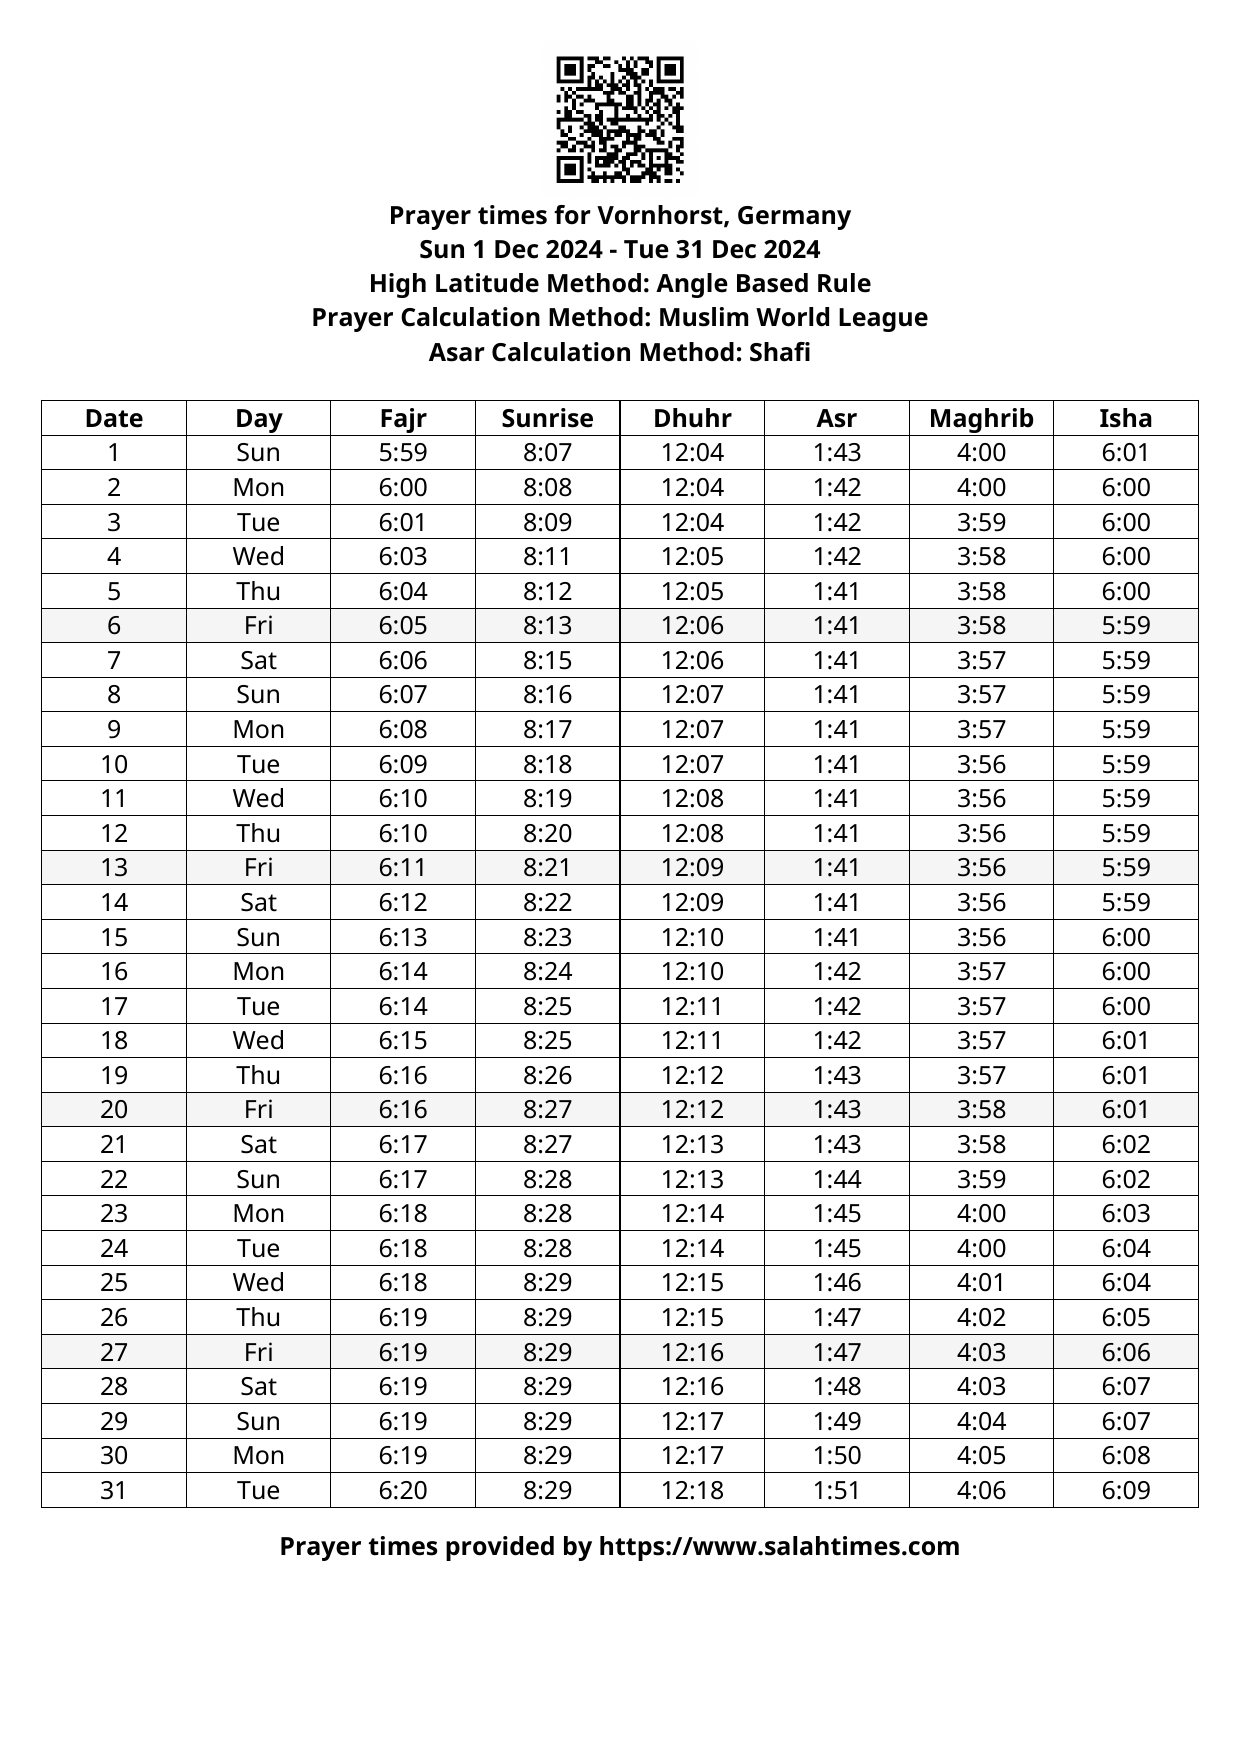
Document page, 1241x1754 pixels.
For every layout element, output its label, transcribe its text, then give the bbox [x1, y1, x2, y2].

table_cell 1:46 [765, 1266, 909, 1299]
table_cell 3:57 [910, 1024, 1053, 1057]
table_cell Thu [187, 1058, 330, 1092]
table_cell 12:12 [621, 1093, 764, 1126]
table_cell 11 [42, 781, 186, 815]
table_cell Tue [187, 1473, 330, 1507]
table_cell 6:14 [331, 954, 475, 988]
table_cell 1:42 [765, 470, 909, 504]
table_cell 1:41 [765, 851, 909, 884]
table_cell 8 [42, 678, 186, 711]
table_cell 12:13 [621, 1162, 764, 1195]
table_cell 5:59 [1054, 851, 1198, 884]
table_cell Sun [187, 1404, 330, 1437]
table_header Maghrib [910, 401, 1053, 434]
table_cell Sun [187, 920, 330, 953]
table_cell 8:29 [476, 1473, 619, 1507]
table_header Isha [1054, 401, 1198, 434]
table_cell 6:01 [1054, 1058, 1198, 1092]
table_cell 1:41 [765, 816, 909, 849]
table_cell 12:14 [621, 1196, 764, 1230]
table_cell 6:19 [331, 1439, 475, 1472]
table_cell 8:21 [476, 851, 619, 884]
table_cell Sat [187, 1127, 330, 1161]
table_cell 12:11 [621, 1024, 764, 1057]
table_cell 12:17 [621, 1439, 764, 1472]
table_cell 1:43 [765, 436, 909, 469]
table_cell 3:57 [910, 643, 1053, 677]
table_cell 3:56 [910, 851, 1053, 884]
table_cell 8:20 [476, 816, 619, 849]
table_cell 22 [42, 1162, 186, 1195]
table_cell 12:08 [621, 781, 764, 815]
table_cell 6:19 [331, 1404, 475, 1437]
table_cell 3:58 [910, 609, 1053, 642]
table_cell 1:41 [765, 781, 909, 815]
picture [542, 41, 699, 198]
table_cell 10 [42, 747, 186, 780]
table_cell 31 [42, 1473, 186, 1507]
table_cell Mon [187, 1196, 330, 1230]
table_cell 17 [42, 989, 186, 1022]
table_cell 8:28 [476, 1231, 619, 1264]
table_cell 6:01 [1054, 1093, 1198, 1126]
table_cell 4:00 [910, 1231, 1053, 1264]
table_cell Fri [187, 1093, 330, 1126]
table_cell Tue [187, 747, 330, 780]
table_cell 3:58 [910, 1093, 1053, 1126]
table_cell 12:09 [621, 885, 764, 919]
table_cell 8:28 [476, 1162, 619, 1195]
table_cell 26 [42, 1300, 186, 1334]
table_cell 6:18 [331, 1231, 475, 1264]
table_cell 16 [42, 954, 186, 988]
table_cell 8:27 [476, 1127, 619, 1161]
table_cell 8:18 [476, 747, 619, 780]
table_cell 6:10 [331, 816, 475, 849]
table_cell 6:16 [331, 1058, 475, 1092]
table_cell Mon [187, 954, 330, 988]
table_cell 1:45 [765, 1196, 909, 1230]
table_cell 23 [42, 1196, 186, 1230]
table_cell 3:58 [910, 1127, 1053, 1161]
table_cell 6:19 [331, 1300, 475, 1334]
table_cell 7 [42, 643, 186, 677]
table_cell 6:17 [331, 1127, 475, 1161]
text Sun 1 Dec 2024 - Tue 31 Dec 2024 [42, 232, 1198, 266]
table_cell 12:05 [621, 539, 764, 573]
table_header Fajr [331, 401, 475, 434]
table_cell 8:29 [476, 1369, 619, 1403]
table_cell 8:22 [476, 885, 619, 919]
table_cell 9 [42, 712, 186, 746]
table_cell 8:25 [476, 1024, 619, 1057]
table_cell 13 [42, 851, 186, 884]
table_cell 5:59 [331, 436, 475, 469]
table_cell 8:13 [476, 609, 619, 642]
table_cell 6:00 [1054, 539, 1198, 573]
table_cell 6:17 [331, 1162, 475, 1195]
table_cell 12 [42, 816, 186, 849]
table_cell 6:00 [331, 470, 475, 504]
table_cell 8:29 [476, 1404, 619, 1437]
table_cell 12:04 [621, 470, 764, 504]
table_cell 6:04 [1054, 1266, 1198, 1299]
table_cell 3:56 [910, 747, 1053, 780]
text Prayer times for Vornhorst, Germany [42, 198, 1198, 232]
table_cell 1:47 [765, 1335, 909, 1368]
table_cell Sat [187, 643, 330, 677]
table_cell 3:56 [910, 920, 1053, 953]
table_cell 1:43 [765, 1093, 909, 1126]
table_cell 6:20 [331, 1473, 475, 1507]
table_cell 6:04 [331, 574, 475, 607]
table_cell 1:41 [765, 885, 909, 919]
table_cell 3:58 [910, 539, 1053, 573]
table_cell 3:59 [910, 505, 1053, 538]
table_cell 8:26 [476, 1058, 619, 1092]
table_cell Wed [187, 1266, 330, 1299]
table_cell 5 [42, 574, 186, 607]
table_cell 12:15 [621, 1266, 764, 1299]
table_cell 6:09 [1054, 1473, 1198, 1507]
table_cell 5:59 [1054, 885, 1198, 919]
table_cell 1:45 [765, 1231, 909, 1264]
table_cell 3 [42, 505, 186, 538]
table_cell Sat [187, 885, 330, 919]
table_cell 1:50 [765, 1439, 909, 1472]
table_cell 12:13 [621, 1127, 764, 1161]
table_cell 29 [42, 1404, 186, 1437]
table_cell 12:07 [621, 747, 764, 780]
table_cell 6:07 [331, 678, 475, 711]
table_cell 12:07 [621, 712, 764, 746]
table_cell 6:19 [331, 1335, 475, 1368]
table_header Asr [765, 401, 909, 434]
table_cell 6:08 [331, 712, 475, 746]
table_cell 1:41 [765, 609, 909, 642]
table_cell 6:04 [1054, 1231, 1198, 1264]
table_cell 5:59 [1054, 678, 1198, 711]
table_cell 21 [42, 1127, 186, 1161]
table_cell 6:07 [1054, 1404, 1198, 1437]
table_cell 6:00 [1054, 574, 1198, 607]
text Asar Calculation Method: Shafi [42, 334, 1198, 368]
table_cell Thu [187, 574, 330, 607]
table_cell 3:57 [910, 1058, 1053, 1092]
text High Latitude Method: Angle Based Rule [42, 266, 1198, 300]
table_cell 4:05 [910, 1439, 1053, 1472]
table_cell 1:48 [765, 1369, 909, 1403]
table_cell Wed [187, 781, 330, 815]
table_cell 12:06 [621, 643, 764, 677]
table_cell 2 [42, 470, 186, 504]
table_cell 3:57 [910, 989, 1053, 1022]
table_cell 5:59 [1054, 609, 1198, 642]
table_cell 1:41 [765, 712, 909, 746]
table_cell 6 [42, 609, 186, 642]
table_cell 6:05 [1054, 1300, 1198, 1334]
table_header Sunrise [476, 401, 619, 434]
table_cell 4:02 [910, 1300, 1053, 1334]
table_cell 6:03 [1054, 1196, 1198, 1230]
table_cell 5:59 [1054, 747, 1198, 780]
table_cell Wed [187, 539, 330, 573]
table_cell 12:06 [621, 609, 764, 642]
table_cell 19 [42, 1058, 186, 1092]
table_cell 8:23 [476, 920, 619, 953]
table_header Dhuhr [621, 401, 764, 434]
table_cell 12:08 [621, 816, 764, 849]
table_cell 6:18 [331, 1196, 475, 1230]
table_cell 8:29 [476, 1266, 619, 1299]
table_header Day [187, 401, 330, 434]
table_cell 6:00 [1054, 920, 1198, 953]
table_cell 1:41 [765, 678, 909, 711]
table_cell 5:59 [1054, 643, 1198, 677]
text Prayer times provided by https://www.salahtimes.com [42, 1528, 1198, 1563]
table_cell 8:09 [476, 505, 619, 538]
table_cell 12:10 [621, 920, 764, 953]
table_cell 4:03 [910, 1369, 1053, 1403]
table_cell 6:02 [1054, 1127, 1198, 1161]
table_cell 8:25 [476, 989, 619, 1022]
table_cell 4:00 [910, 1196, 1053, 1230]
table_cell 6:03 [331, 539, 475, 573]
table_cell 6:08 [1054, 1439, 1198, 1472]
table_cell 3:57 [910, 678, 1053, 711]
table_cell Tue [187, 505, 330, 538]
table_cell 5:59 [1054, 816, 1198, 849]
table_cell 12:07 [621, 678, 764, 711]
table_cell 6:16 [331, 1093, 475, 1126]
table_cell 8:29 [476, 1335, 619, 1368]
table_cell 20 [42, 1093, 186, 1126]
table_cell 6:12 [331, 885, 475, 919]
table_cell 24 [42, 1231, 186, 1264]
table_cell 8:11 [476, 539, 619, 573]
table_cell 1:43 [765, 1058, 909, 1092]
table_cell 1 [42, 436, 186, 469]
table_cell 28 [42, 1369, 186, 1403]
table_cell 6:02 [1054, 1162, 1198, 1195]
table_cell 6:14 [331, 989, 475, 1022]
table_cell Thu [187, 816, 330, 849]
table_cell 6:13 [331, 920, 475, 953]
table_cell 6:06 [1054, 1335, 1198, 1368]
table_cell 12:17 [621, 1404, 764, 1437]
table_cell 5:59 [1054, 781, 1198, 815]
table_cell 8:08 [476, 470, 619, 504]
table_cell 8:19 [476, 781, 619, 815]
table_cell 6:18 [331, 1266, 475, 1299]
table_cell 8:15 [476, 643, 619, 677]
table_cell 1:42 [765, 505, 909, 538]
table_cell 12:04 [621, 436, 764, 469]
table_cell Fri [187, 851, 330, 884]
table_cell 1:49 [765, 1404, 909, 1437]
table_cell 1:41 [765, 747, 909, 780]
table_cell 12:09 [621, 851, 764, 884]
table_cell 5:59 [1054, 712, 1198, 746]
table_cell 14 [42, 885, 186, 919]
table_cell 12:11 [621, 989, 764, 1022]
table_cell 6:11 [331, 851, 475, 884]
table_cell 3:57 [910, 954, 1053, 988]
table_cell 12:14 [621, 1231, 764, 1264]
table_cell Sun [187, 1162, 330, 1195]
table_cell 6:09 [331, 747, 475, 780]
table_cell 18 [42, 1024, 186, 1057]
table_header Date [42, 401, 186, 434]
table_cell 15 [42, 920, 186, 953]
table_cell 3:56 [910, 781, 1053, 815]
table_cell 8:29 [476, 1439, 619, 1472]
table_cell 27 [42, 1335, 186, 1368]
table_cell Mon [187, 712, 330, 746]
table_cell 6:01 [1054, 436, 1198, 469]
table_cell 3:57 [910, 712, 1053, 746]
table_cell 1:41 [765, 574, 909, 607]
table_cell Sat [187, 1369, 330, 1403]
table_cell 1:42 [765, 539, 909, 573]
table_cell 3:56 [910, 885, 1053, 919]
table_cell Tue [187, 989, 330, 1022]
table_cell 12:12 [621, 1058, 764, 1092]
table_cell 12:15 [621, 1300, 764, 1334]
table_cell 1:43 [765, 1127, 909, 1161]
table_cell 6:19 [331, 1369, 475, 1403]
table_cell 6:01 [1054, 1024, 1198, 1057]
table_cell 1:42 [765, 1024, 909, 1057]
table_cell 1:42 [765, 954, 909, 988]
table_cell 3:58 [910, 574, 1053, 607]
table_cell 8:24 [476, 954, 619, 988]
table_cell Thu [187, 1300, 330, 1334]
table_cell 4:03 [910, 1335, 1053, 1368]
table_cell Fri [187, 609, 330, 642]
table_cell 3:59 [910, 1162, 1053, 1195]
table_cell 1:42 [765, 989, 909, 1022]
table_cell 1:47 [765, 1300, 909, 1334]
table_cell 25 [42, 1266, 186, 1299]
table_cell 1:51 [765, 1473, 909, 1507]
table_cell Mon [187, 1439, 330, 1472]
table_cell 4:06 [910, 1473, 1053, 1507]
table_cell 30 [42, 1439, 186, 1472]
table_cell 6:05 [331, 609, 475, 642]
table_cell 8:12 [476, 574, 619, 607]
table_cell 6:15 [331, 1024, 475, 1057]
text Prayer Calculation Method: Muslim World League [42, 300, 1198, 334]
table_cell 6:00 [1054, 989, 1198, 1022]
table_cell 6:00 [1054, 505, 1198, 538]
table_cell 6:00 [1054, 954, 1198, 988]
table_cell 6:06 [331, 643, 475, 677]
table_cell 6:01 [331, 505, 475, 538]
table_cell 8:07 [476, 436, 619, 469]
table_cell 12:16 [621, 1335, 764, 1368]
table_cell 4:00 [910, 436, 1053, 469]
table_cell Sun [187, 436, 330, 469]
table_cell 1:41 [765, 920, 909, 953]
table_cell 12:04 [621, 505, 764, 538]
table_cell 12:05 [621, 574, 764, 607]
table_cell 6:07 [1054, 1369, 1198, 1403]
table_cell 8:29 [476, 1300, 619, 1334]
table_cell Mon [187, 470, 330, 504]
table_cell 1:44 [765, 1162, 909, 1195]
table_cell 12:18 [621, 1473, 764, 1507]
table_cell Tue [187, 1231, 330, 1264]
table_cell 3:56 [910, 816, 1053, 849]
table_cell 8:17 [476, 712, 619, 746]
table_cell 6:10 [331, 781, 475, 815]
table_cell 4 [42, 539, 186, 573]
table_cell Fri [187, 1335, 330, 1368]
table_cell 12:16 [621, 1369, 764, 1403]
table_cell Wed [187, 1024, 330, 1057]
table_cell 12:10 [621, 954, 764, 988]
table_cell Sun [187, 678, 330, 711]
table_cell 4:01 [910, 1266, 1053, 1299]
table_cell 4:04 [910, 1404, 1053, 1437]
table_cell 1:41 [765, 643, 909, 677]
table_cell 8:27 [476, 1093, 619, 1126]
table_cell 6:00 [1054, 470, 1198, 504]
table_cell 8:16 [476, 678, 619, 711]
table_cell 8:28 [476, 1196, 619, 1230]
table_cell 4:00 [910, 470, 1053, 504]
